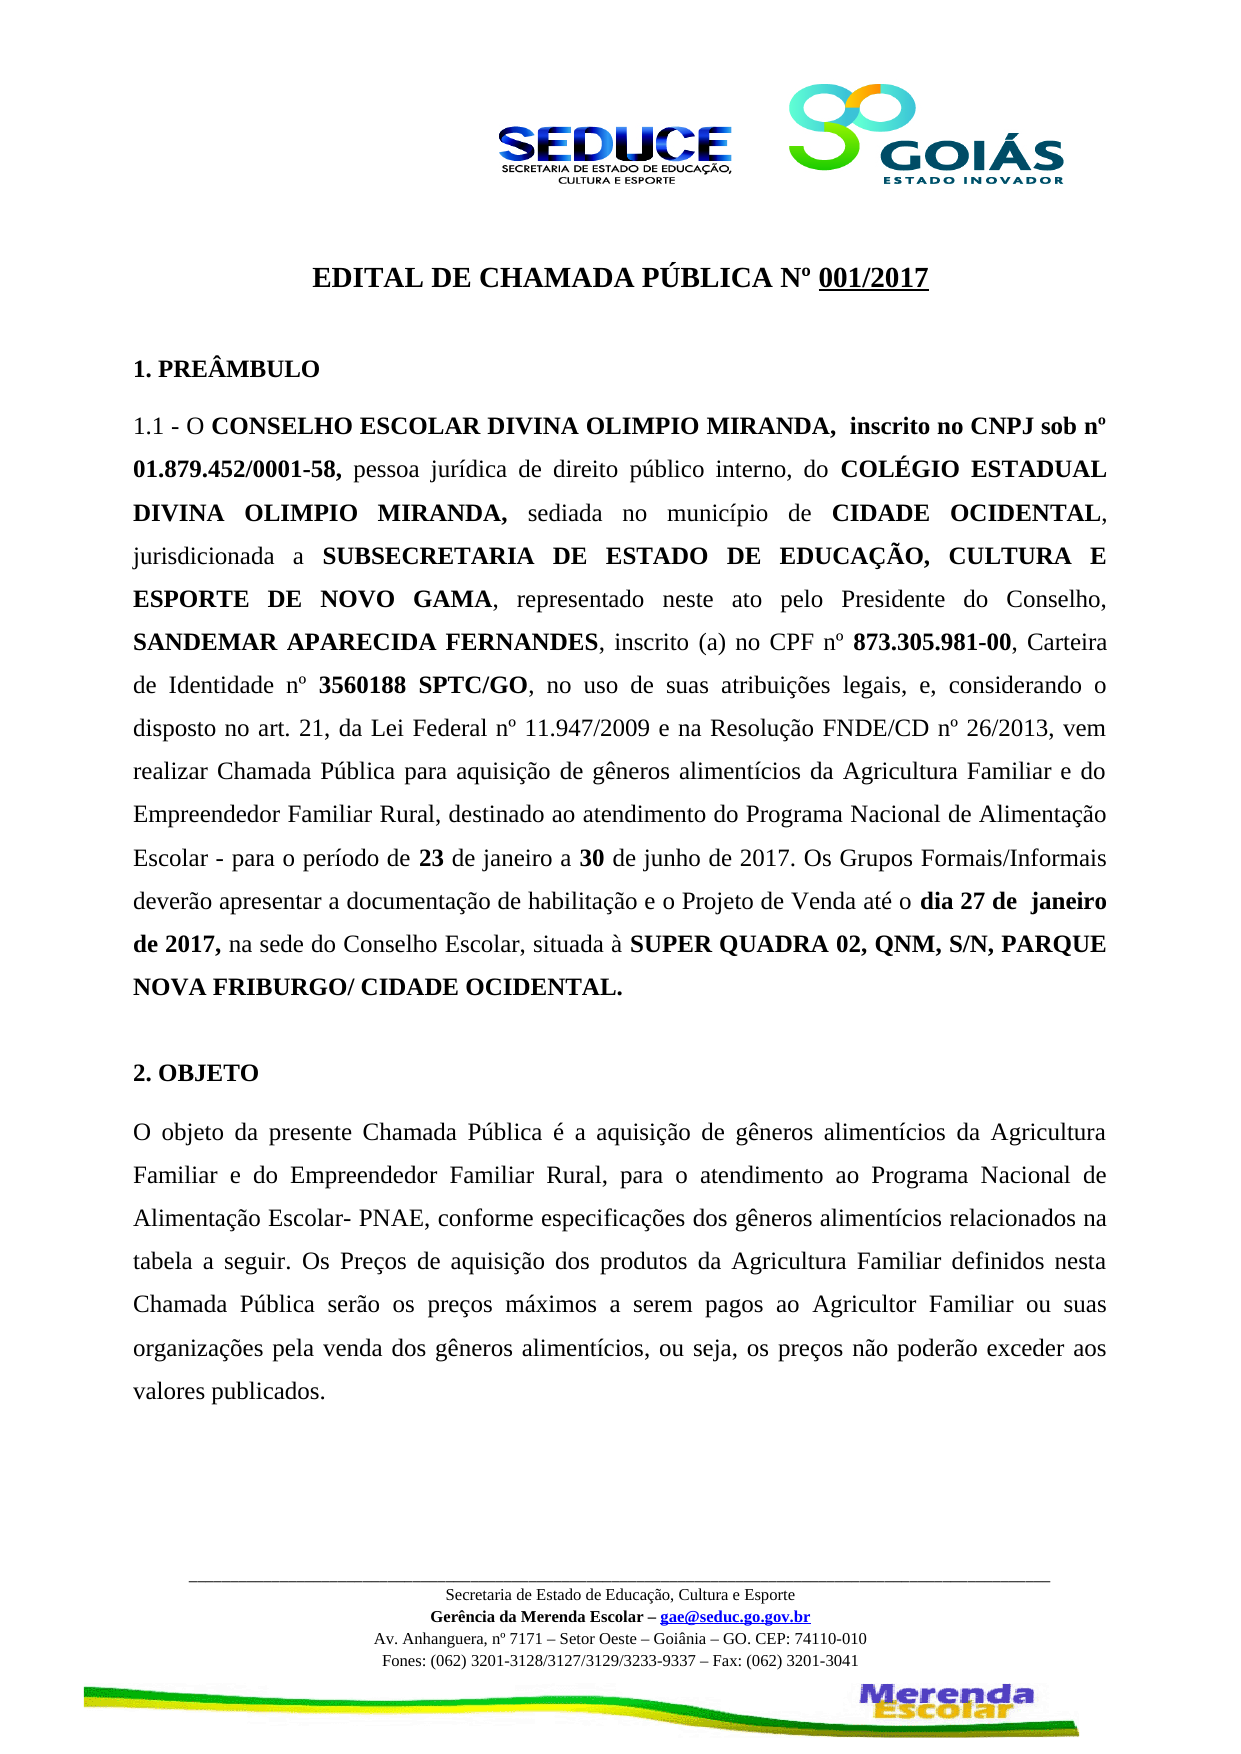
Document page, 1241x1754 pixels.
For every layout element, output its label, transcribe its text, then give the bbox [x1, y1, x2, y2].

text EDITAL DE CHAMADA PÚBLICA Nº 001/2017 [133, 260, 1107, 294]
text 1.1 - O CONSELHO ESCOLAR DIVINA OLIMPIO MIRANDA, inscrito no CNPJ sob nº 01.879.452/0001-58, pessoa jurídica de direito público interno, do COLÉGIO ESTADUAL DIVINA OLIMPIO MIRANDA, sediada no município de CIDADE OCIDENTAL, jurisdicionada a SUBSECRETARIA DE ESTADO DE EDUCAÇÃO, CULTURA E ESPORTE DE NOVO GAMA, representado neste ato pelo Presidente do Conselho, SANDEMAR APARECIDA FERNANDES, inscrito (a) no CPF nº 873.305.981-00, Carteira de Identidade nº 3560188 SPTC/GO, no uso de suas atribuições legais, e, considerando o disposto no art. 21, da Lei Federal nº 11.947/2009 e na Resolução FNDE/CD nº 26/2013, vem realizar Chamada Pública para aquisição de gêneros alimentícios da Agricultura Familiar e do Empreendedor Familiar Rural, destinado ao atendimento do Programa Nacional de Alimentação Escolar - para o período de 23 de janeiro a 30 de junho de 2017. Os Grupos Formais/Informais deverão apresentar a documentação de habilitação e o Projeto de Venda até o dia 27 de janeiro de 2017, na sede do Conselho Escolar, situada à SUPER QUADRA 02, QNM, S/N, PARQUE NOVA FRIBURGO/ CIDADE OCIDENTAL. [133, 411, 1107, 1001]
text 1. PREÂMBULO [133, 354, 1107, 383]
picture [477, 73, 1108, 212]
text O objeto da presente Chamada Pública é a aquisição de gêneros alimentícios da Agricultura Familiar e do Empreendedor Familiar Rural, para o atendimento ao Programa Nacional de Alimentação Escolar- PNAE, conforme especificações dos gêneros alimentícios relacionados na tabela a seguir. Os Preços de aquisição dos produtos da Agricultura Familiar definidos nesta Chamada Pública serão os preços máximos a serem pagos ao Agricultor Familiar ou suas organizações pela venda dos gêneros alimentícios, ou seja, os preços não poderão exceder aos valores publicados. [133, 1117, 1107, 1404]
text 2. OBJETO [133, 1058, 1107, 1087]
